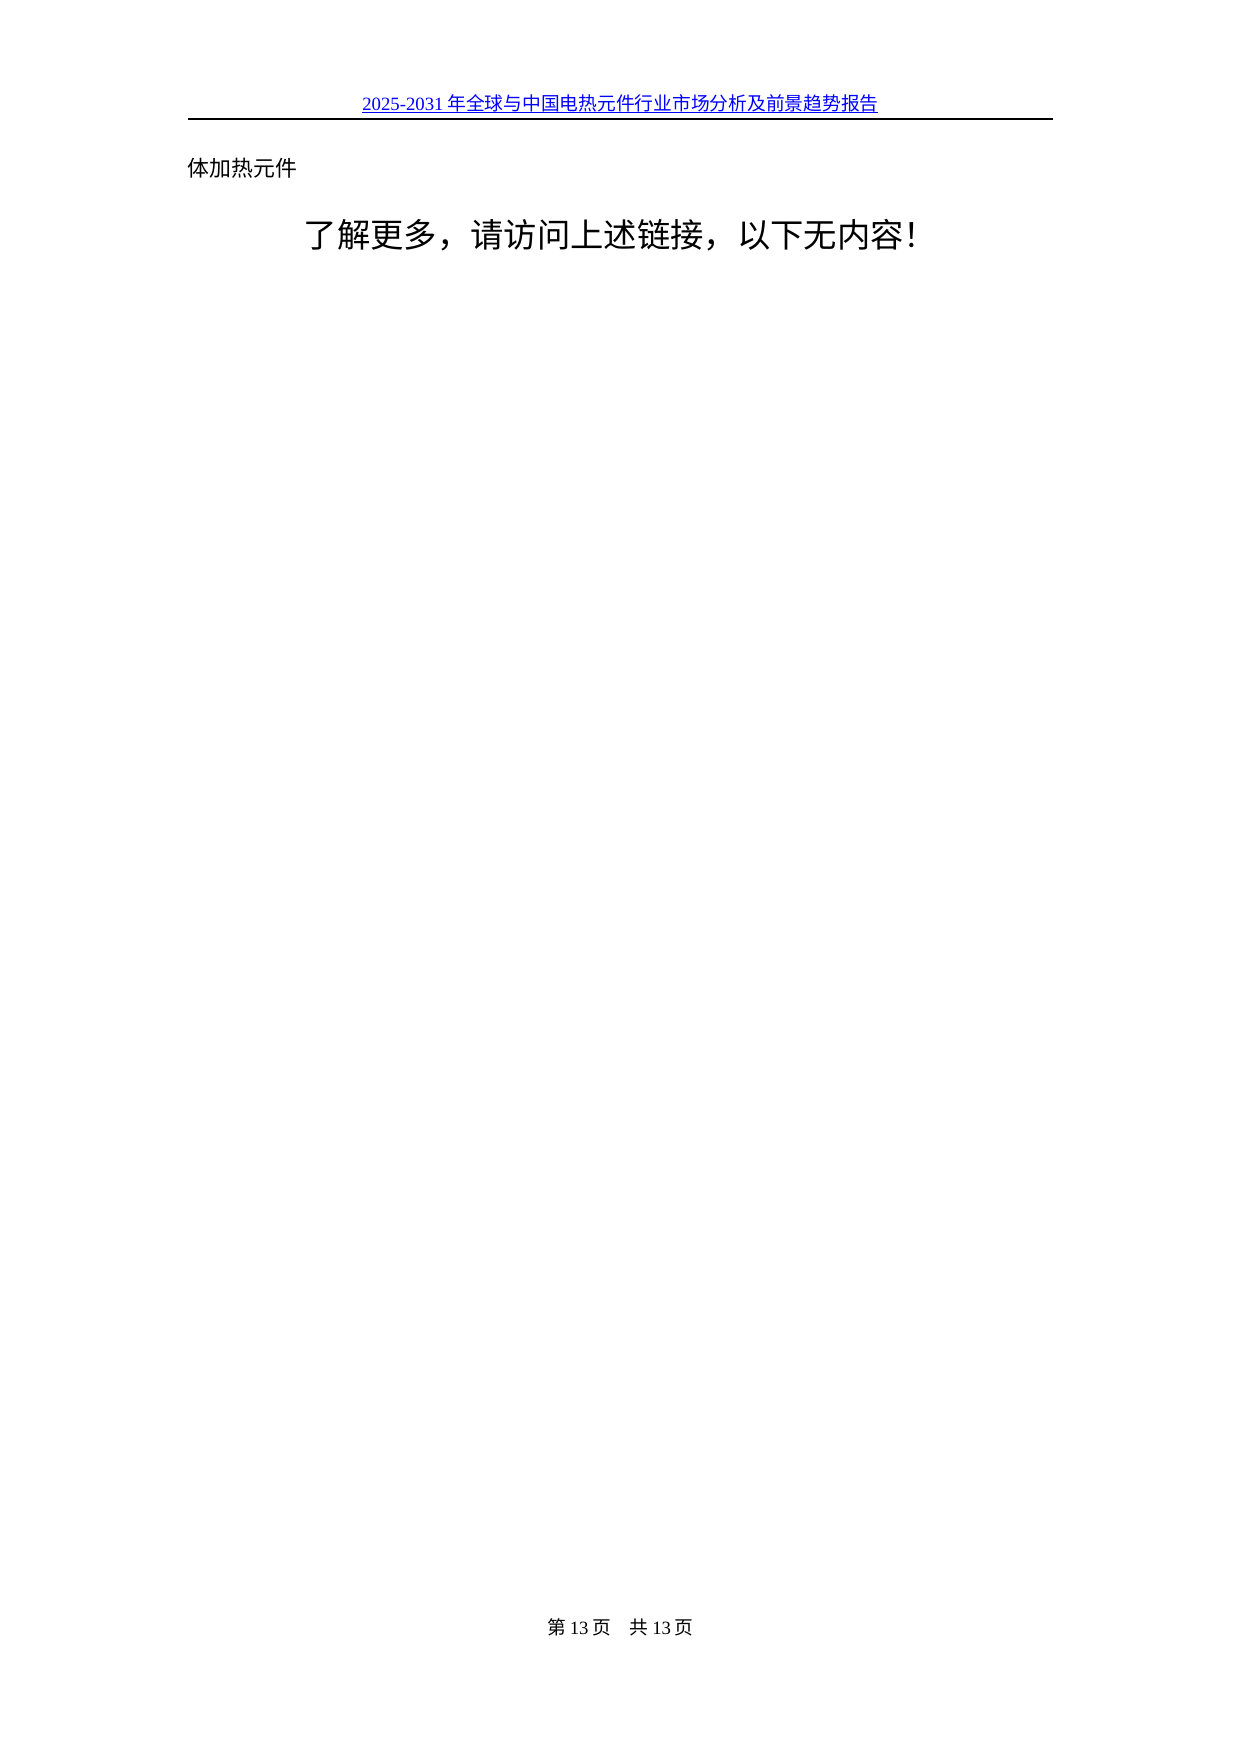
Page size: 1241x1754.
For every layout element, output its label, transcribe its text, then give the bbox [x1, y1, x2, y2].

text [187, 150, 1053, 183]
title 了解更多，请访问上述链接，以下无内容！ [187, 200, 1053, 265]
